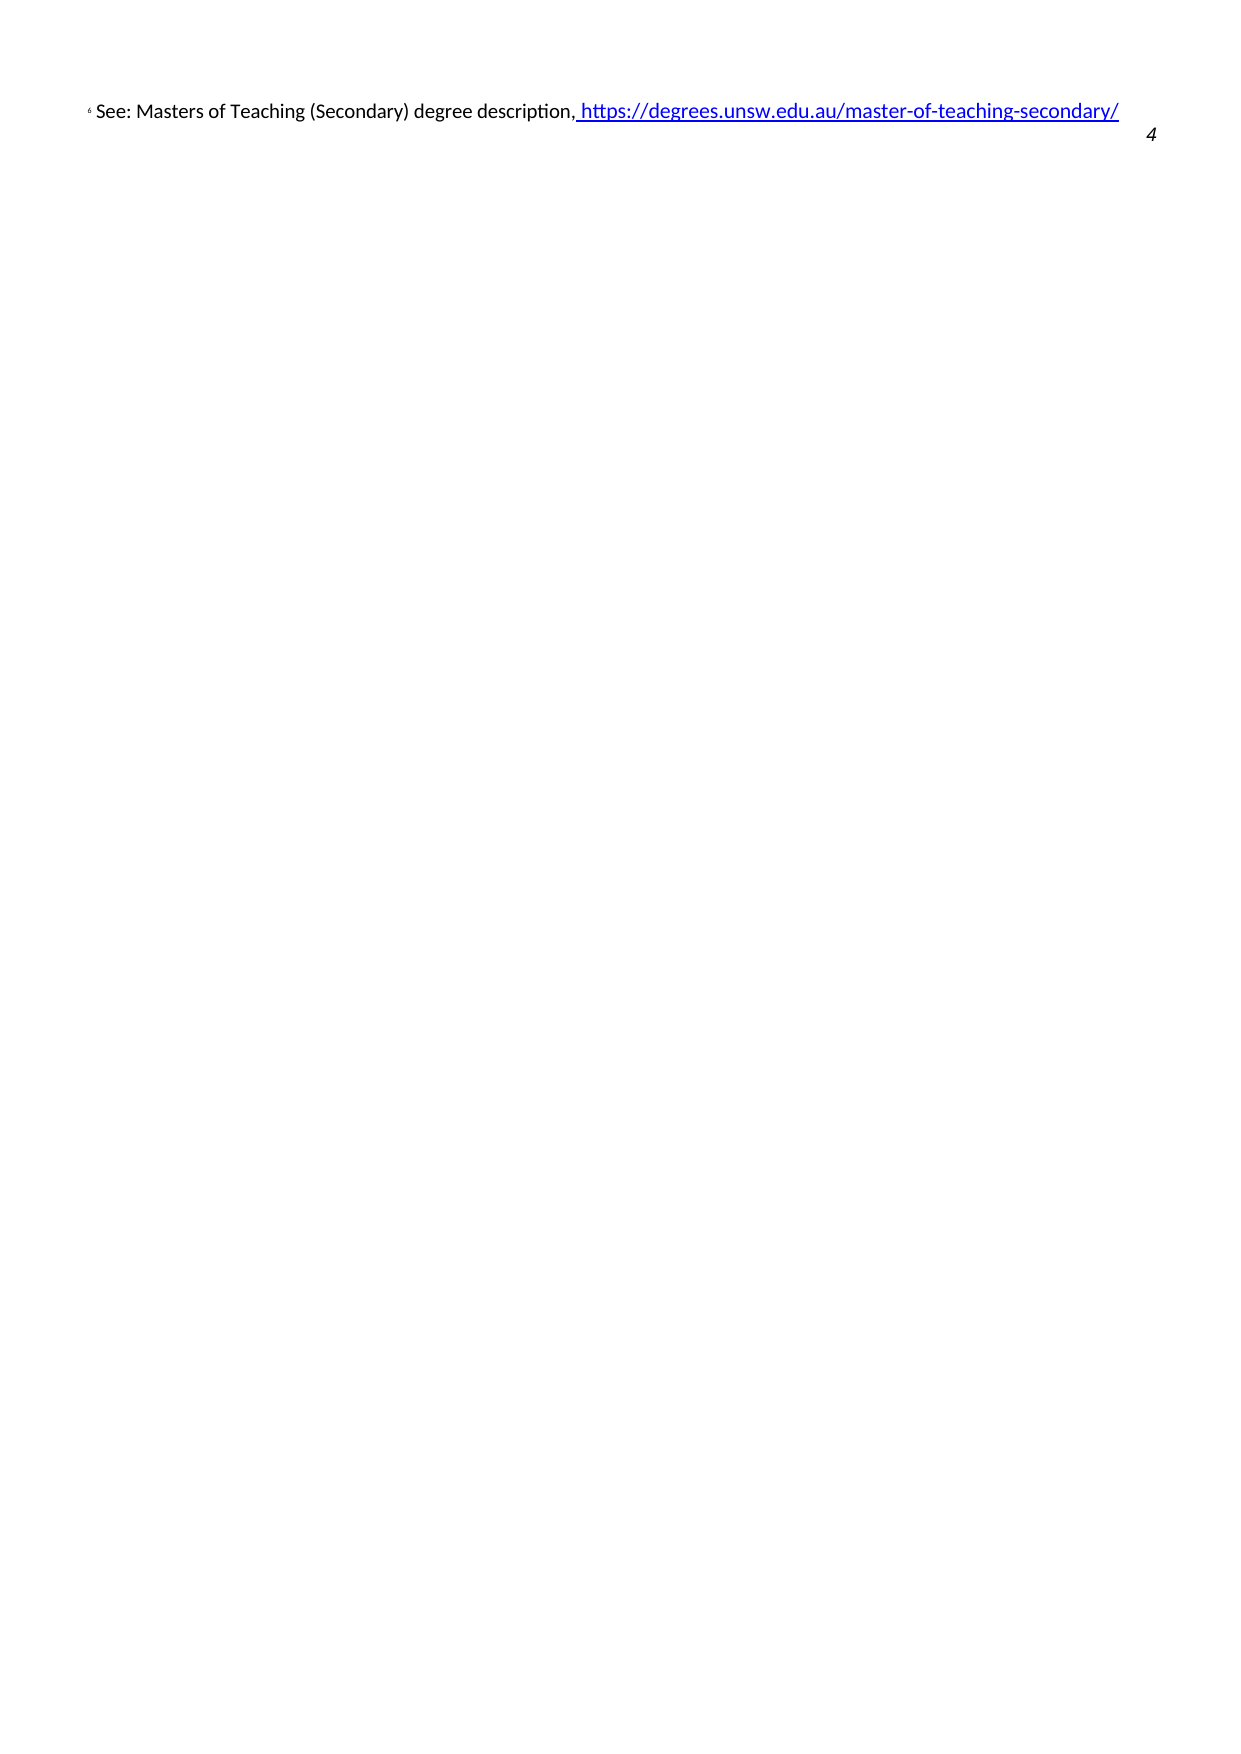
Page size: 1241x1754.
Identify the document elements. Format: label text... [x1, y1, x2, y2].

text 4 [87, 125, 1158, 146]
text 6 See: Masters of Teaching (Secondary) degree description, https://degrees.unsw.edu.au/master-of-teaching-secondary/ [87, 101, 1158, 123]
